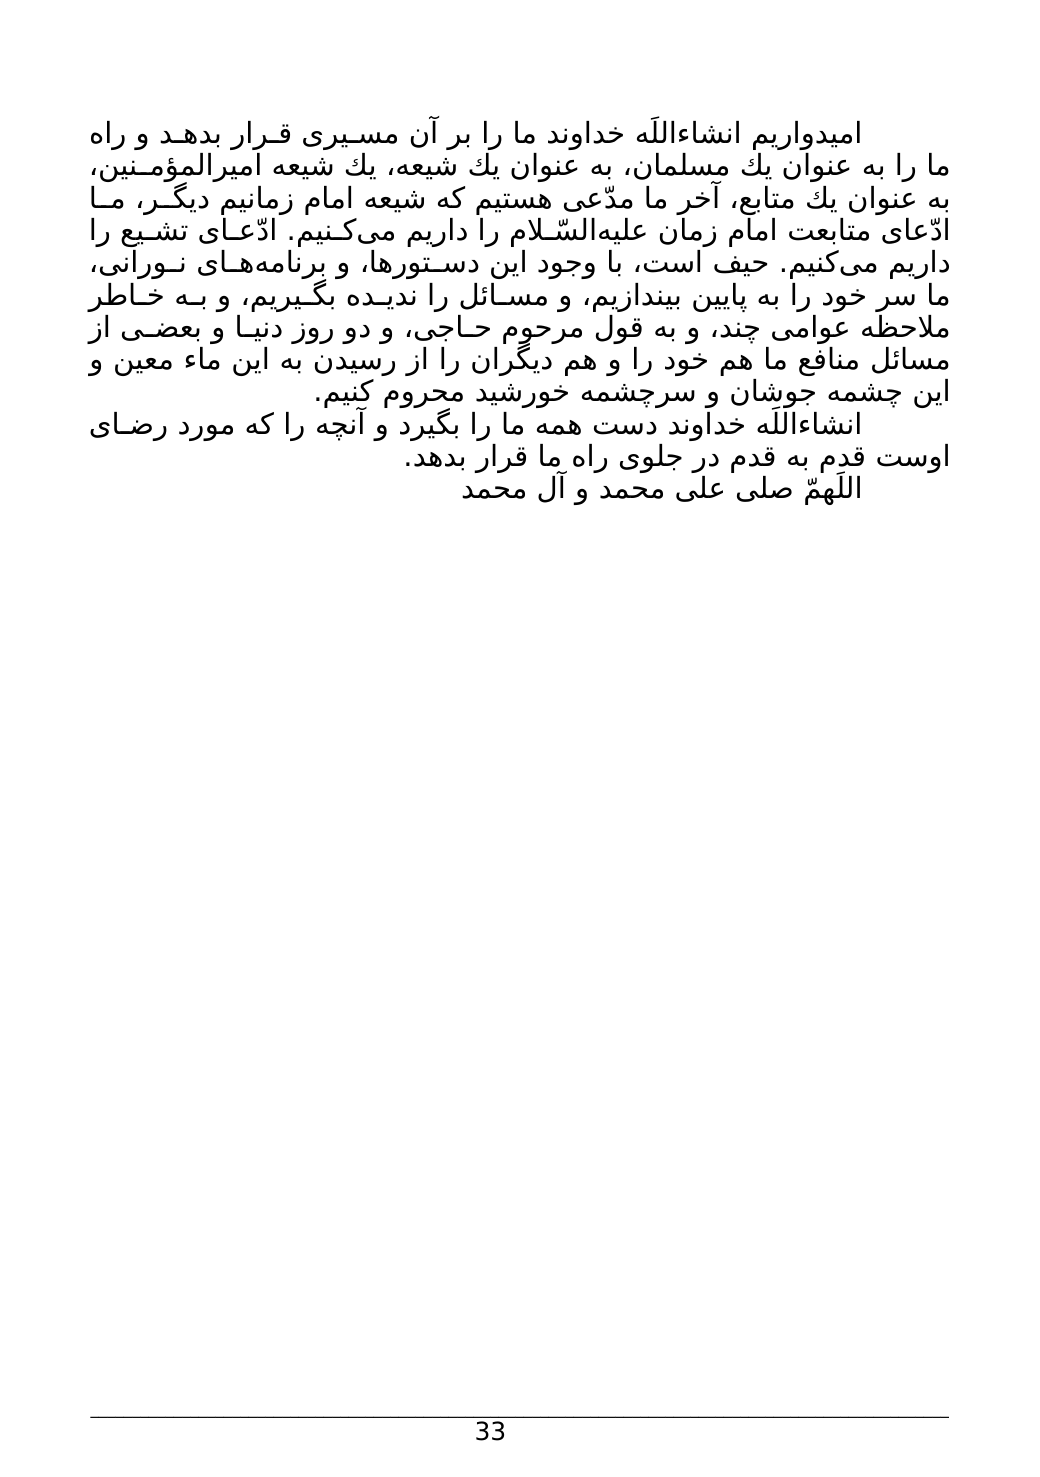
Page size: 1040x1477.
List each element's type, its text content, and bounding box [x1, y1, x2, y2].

text اللَهمّ صلی علی محمد و آل محمد [89, 473, 951, 505]
text امیدواریم انشاءاللَه خداوند ما را بر آن مسیری قرار بدهد و راه ما را به عنوان یك مسلمان، به عنوان یك شیعه، یك شیعه امیرالمؤمنین، به عنوان یك متابع، آخر ما مدّعی هستیم كه شیعه امام زمانیم دیگر، ما ادّعای متابعت امام زمان علیه‌السّلام را داریم می‌كنیم. ادّعای تشیع را داریم می‌كنیم. حیف است، با وجود این دستورها، و برنامه‌های نورانی، ما سر خود را به پایین بیندازیم، و مسائل را ندیده بگیریم، و به خاطر ملاحظه عوامی چند، و به قول مرحوم حاجی، و دو روز دنیا و بعضی از مسائل منافع ما هم خود را و هم دیگران را از رسیدن به این ماء معین و این چشمه جوشان و سرچشمه خورشید محروم كنیم. [89, 118, 951, 409]
text انشاءاللَه خداوند دست همه ما را بگیرد و آنچه را كه مورد رضای اوست قدم به قدم در جلوی راه ما قرار بدهد. [89, 409, 951, 473]
